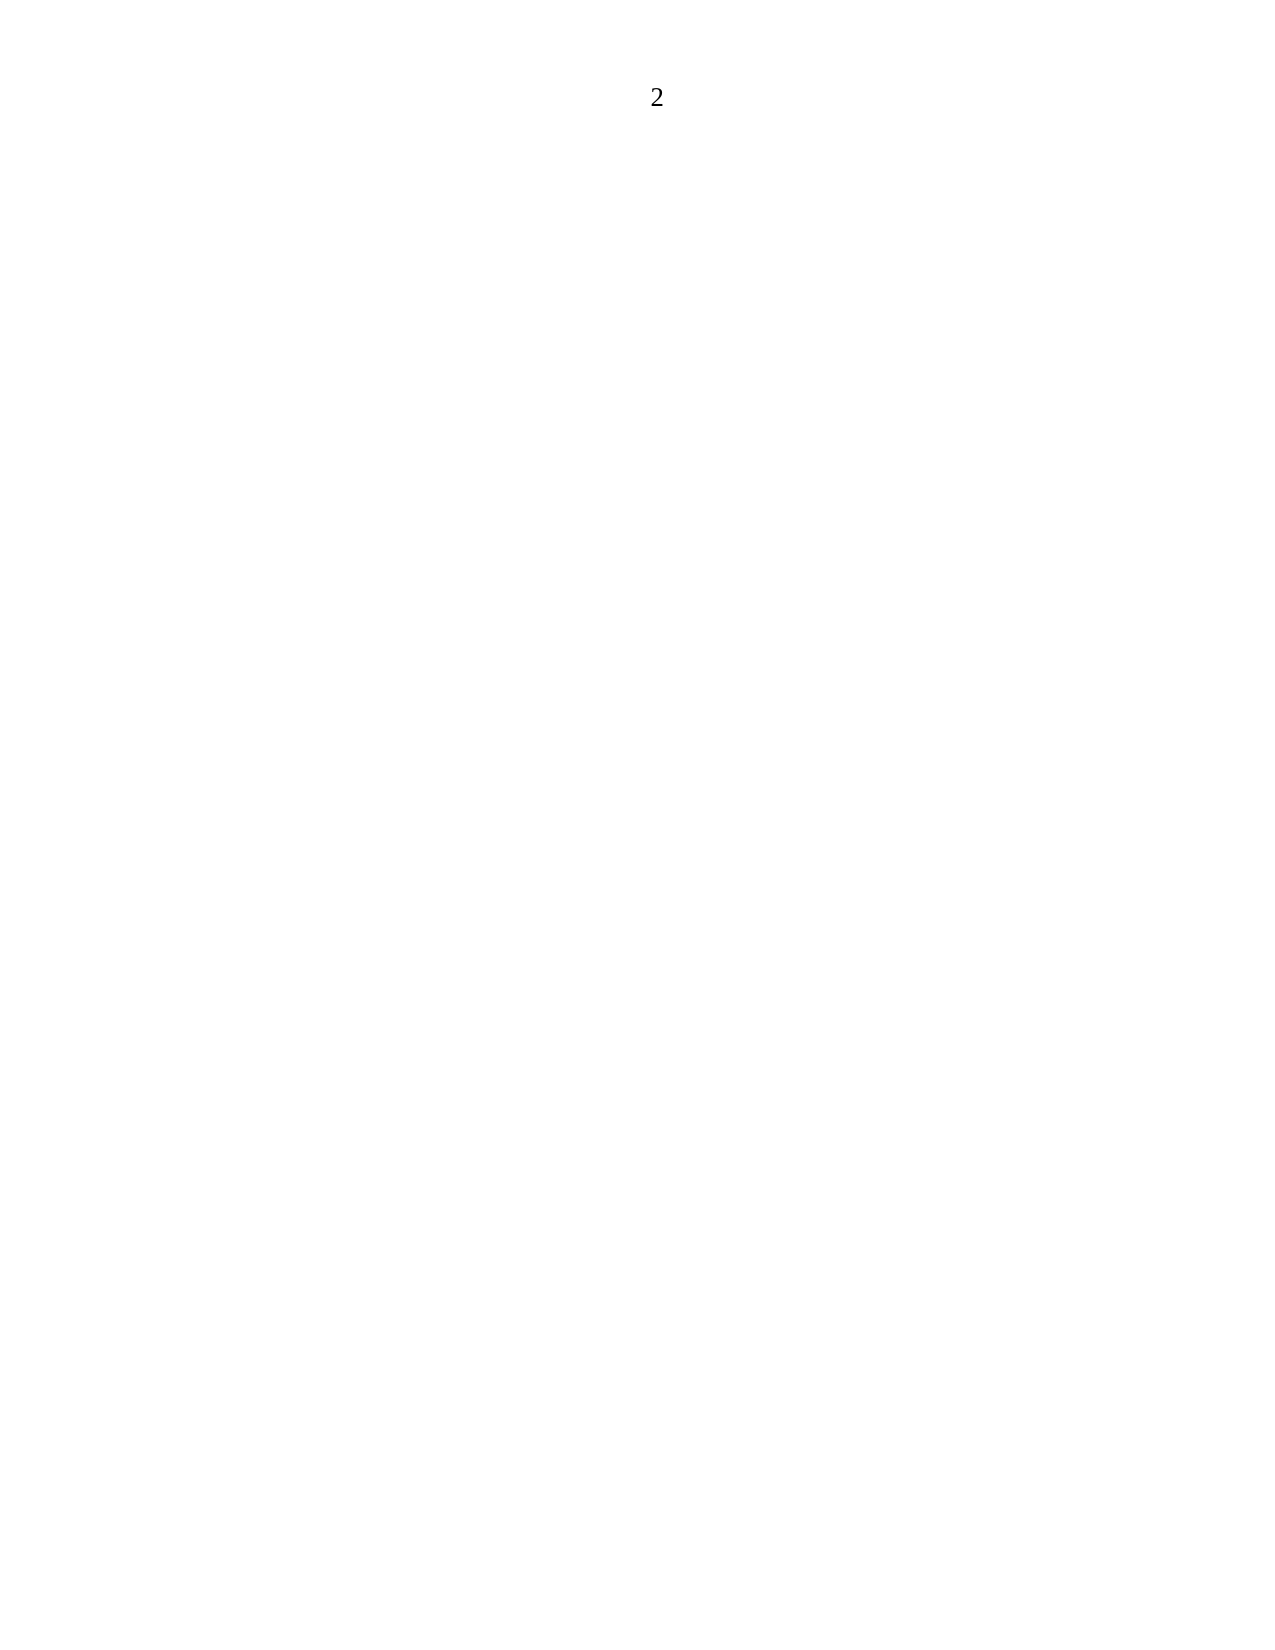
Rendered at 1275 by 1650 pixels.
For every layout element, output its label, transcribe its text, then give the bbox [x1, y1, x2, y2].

subtitle 2 [146, 81, 1168, 112]
